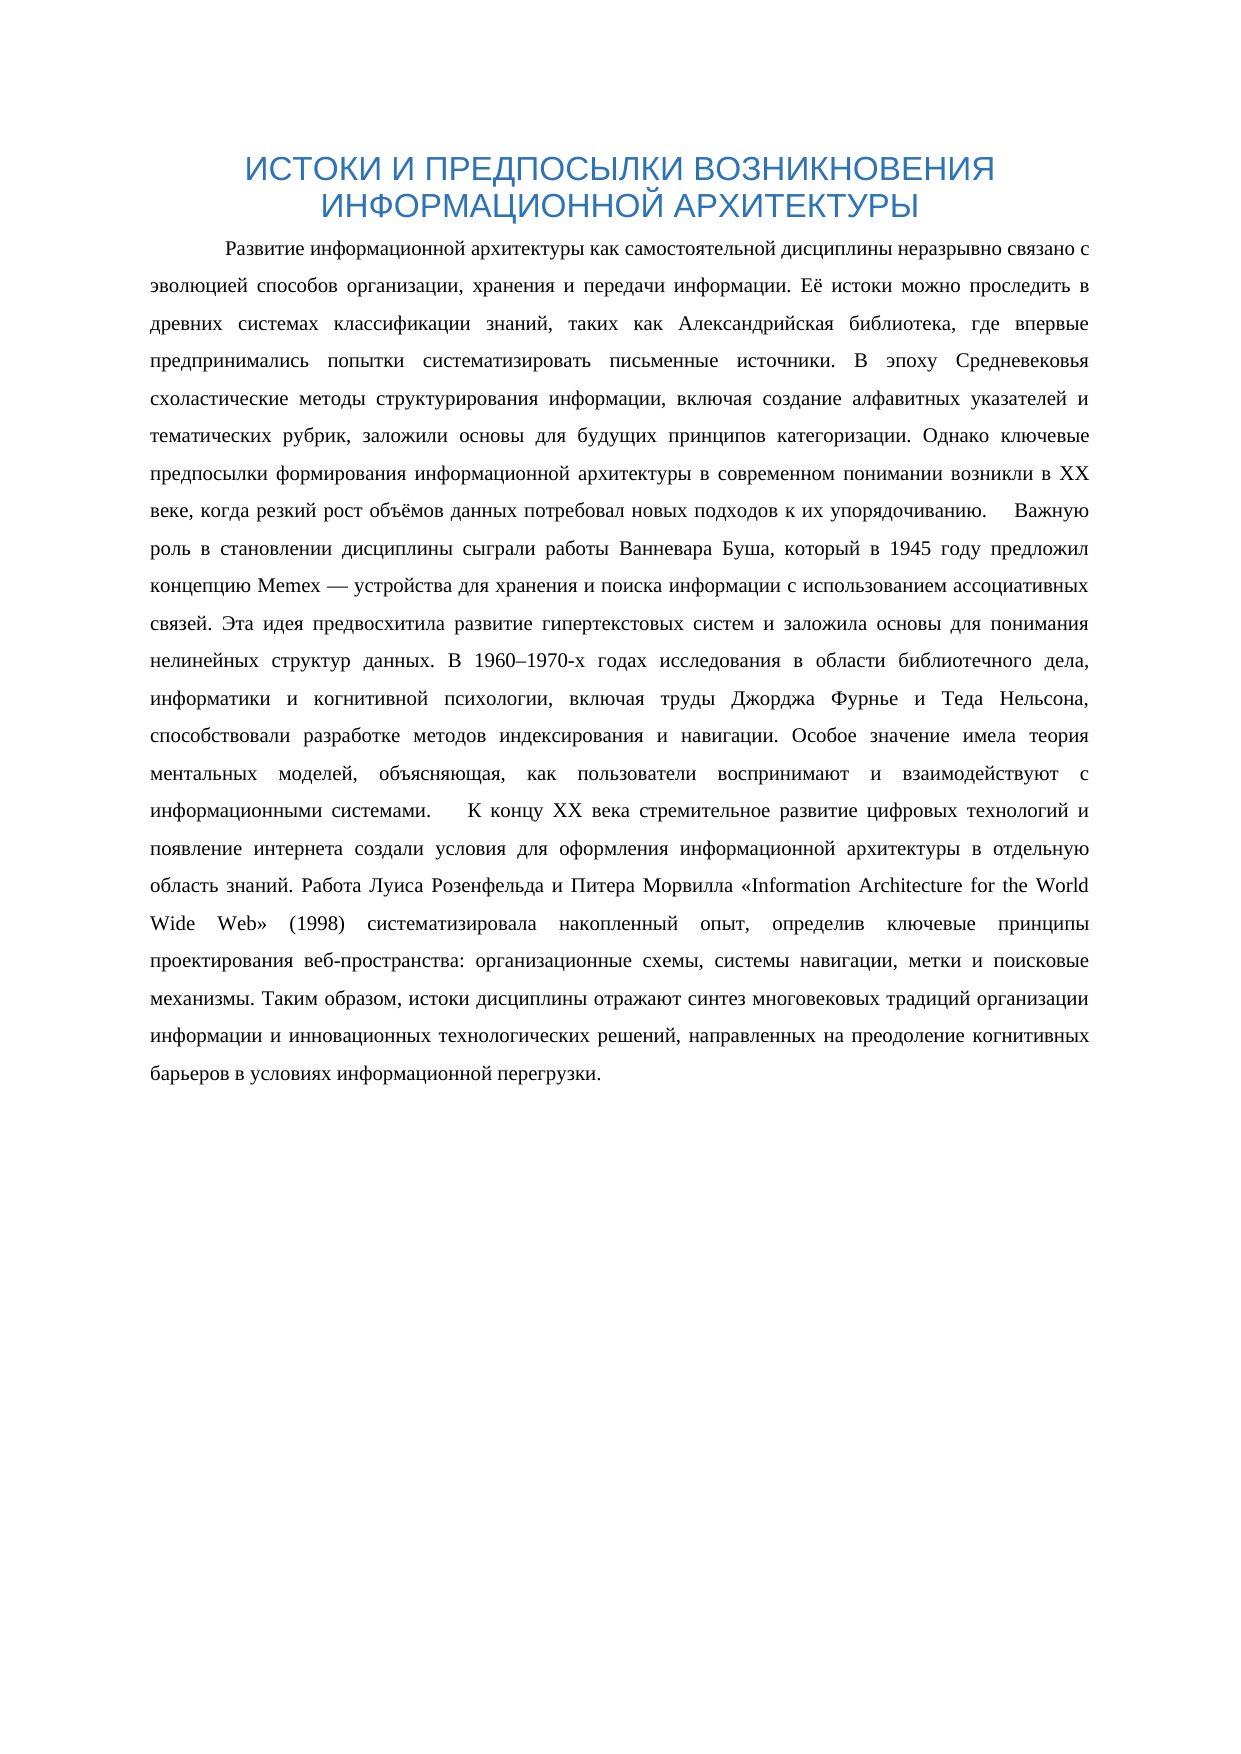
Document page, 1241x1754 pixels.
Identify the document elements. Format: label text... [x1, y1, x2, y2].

subtitle ИСТОКИ И ПРЕДПОСЫЛКИ ВОЗНИКНОВЕНИЯ ИНФОРМАЦИОННОЙ АРХИТЕКТУРЫ [150, 150, 1090, 225]
text Развитие информационной архитектуры как самостоятельной дисциплины неразрывно связано с эволюцией способов организации, хранения и передачи информации. Её истоки можно проследить в древних системах классификации знаний, таких как Александрийская библиотека, где впервые предпринимались попытки систематизировать письменные источники. В эпоху Средневековья схоластические методы структурирования информации, включая создание алфавитных указателей и тематических рубрик, заложили основы для будущих принципов категоризации. Однако ключевые предпосылки формирования информационной архитектуры в современном понимании возникли в XX веке, когда резкий рост объёмов данных потребовал новых подходов к их упорядочиванию. Важную роль в становлении дисциплины сыграли работы Ванневара Буша, который в 1945 году предложил концепцию Memex — устройства для хранения и поиска информации с использованием ассоциативных связей. Эта идея предвосхитила развитие гипертекстовых систем и заложила основы для понимания нелинейных структур данных. В 1960–1970-х годах исследования в области библиотечного дела, информатики и когнитивной психологии, включая труды Джорджа Фурнье и Теда Нельсона, способствовали разработке методов индексирования и навигации. Особое значение имела теория ментальных моделей, объясняющая, как пользователи воспринимают и взаимодействуют с информационными системами. К концу XX века стремительное развитие цифровых технологий и появление интернета создали условия для оформления информационной архитектуры в отдельную область знаний. Работа Луиса Розенфельда и Питера Морвилла «Information Architecture for the World Wide Web» (1998) систематизировала накопленный опыт, определив ключевые принципы проектирования веб-пространства: организационные схемы, системы навигации, метки и поисковые механизмы. Таким образом, истоки дисциплины отражают синтез многовековых традиций организации информации и инновационных технологических решений, направленных на преодоление когнитивных барьеров в условиях информационной перегрузки. [150, 225, 1090, 1087]
